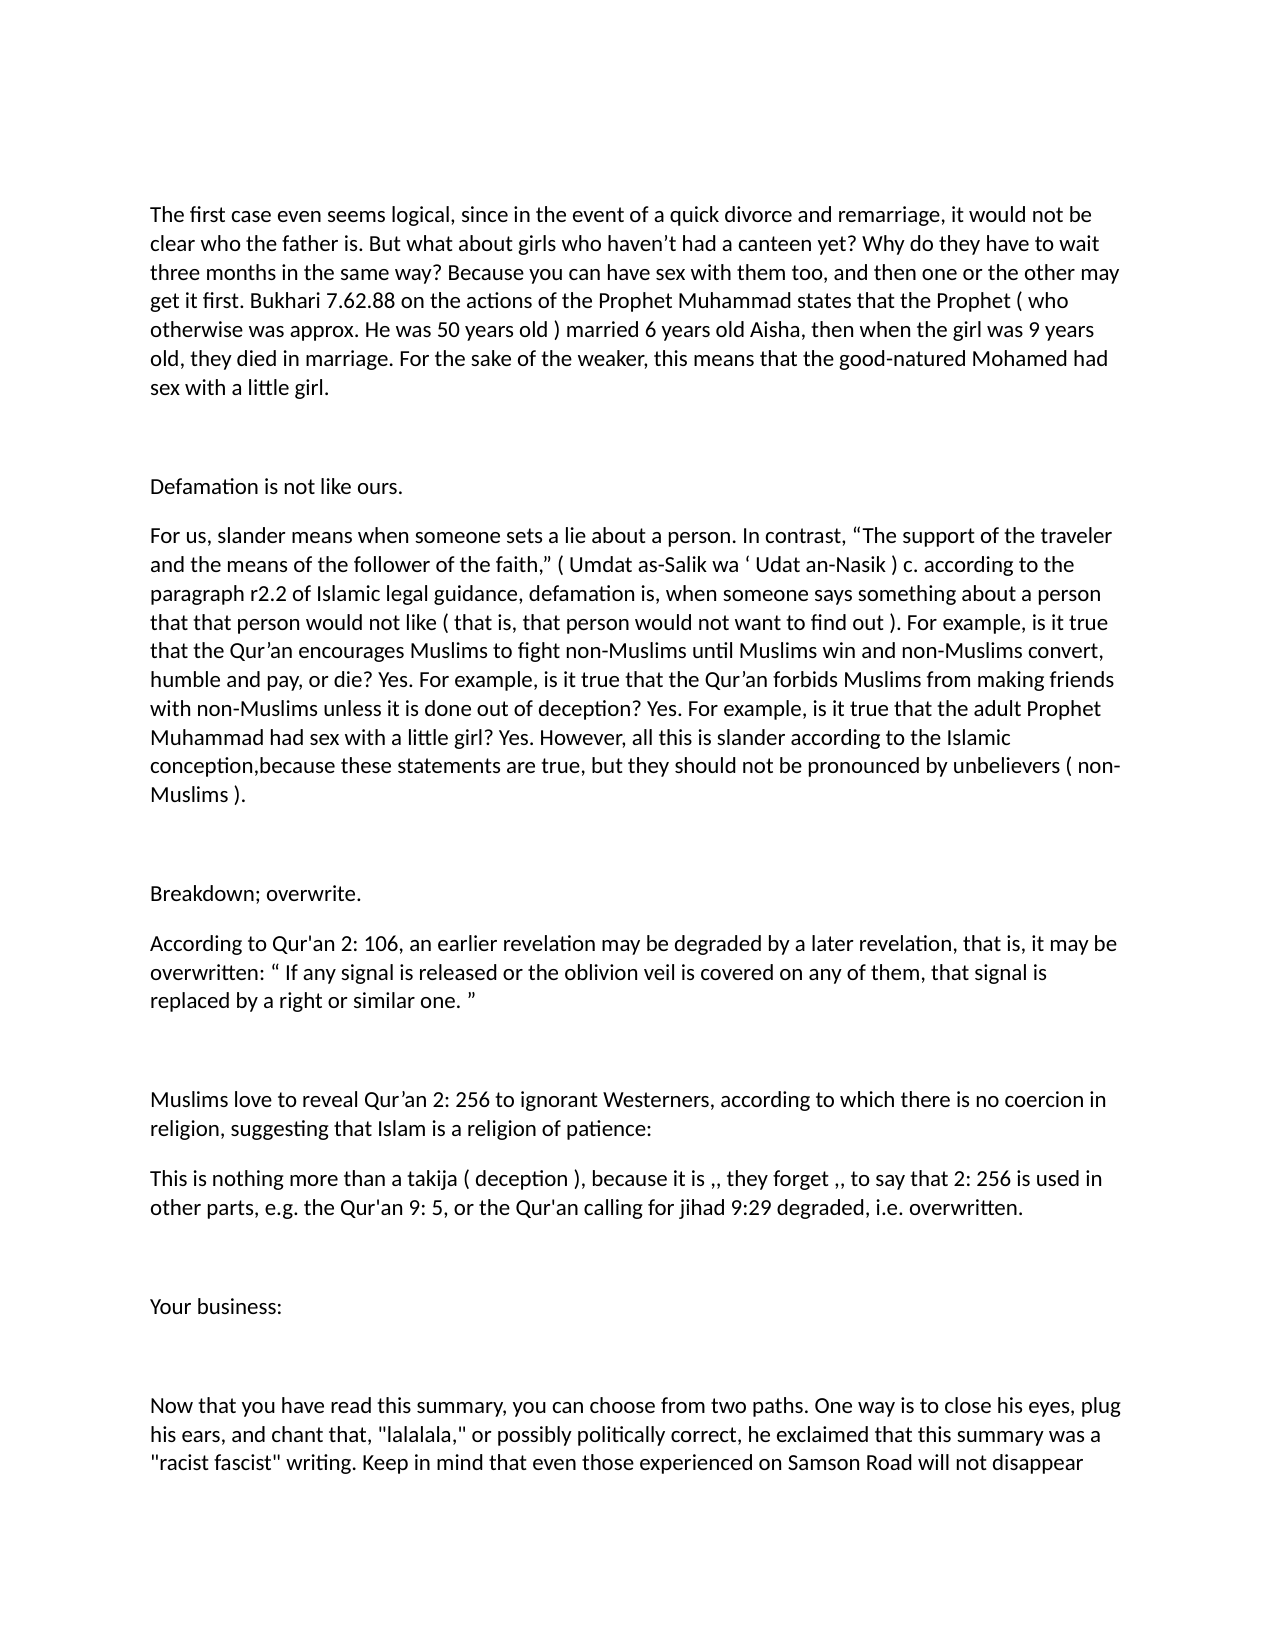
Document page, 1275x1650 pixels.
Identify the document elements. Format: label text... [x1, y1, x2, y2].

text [150, 1390, 1125, 1477]
text Defamation is not like ours. [150, 471, 1125, 500]
text This is nothing more than a takija ( deception ), because it is ,, they forget ,, to say that 2: 256 is used in other parts, e.g. the Qur'an 9: 5, or the Qur'an calling for jihad 9:29 degraded, i.e. overwritten. [150, 1163, 1125, 1221]
text Your business: [150, 1291, 1125, 1320]
text The first case even seems logical, since in the event of a quick divorce and remarriage, it would not be clear who the father is. But what about girls who haven’t had a canteen yet? Why do they have to wait three months in the same way? Because you can have sex with them too, and then one or the other may get it first. Bukhari 7.62.88 on the actions of the Prophet Muhammad states that the Prophet ( who otherwise was approx. He was 50 years old ) married 6 years old Aisha, then when the girl was 9 years old, they died in marriage. For the sake of the weaker, this means that the good-natured Mohamed had sex with a little girl. [150, 199, 1125, 401]
text According to Qur'an 2: 106, an earlier revelation may be degraded by a later revelation, that is, it may be overwritten: “ If any signal is released or the oblivion veil is covered on any of them, that signal is replaced by a right or similar one. ” [150, 928, 1125, 1014]
text For us, slander means when someone sets a lie about a person. In contrast, “The support of the traveler and the means of the follower of the faith,” ( Umdat as-Salik wa ‘ Udat an-Nasik ) c. according to the paragraph r2.2 of Islamic legal guidance, defamation is, when someone says something about a person that that person would not like ( that is, that person would not want to find out ). For example, is it true that the Qur’an encourages Muslims to fight non-Muslims until Muslims win and non-Muslims convert, humble and pay, or die? Yes. For example, is it true that the Qur’an forbids Muslims from making friends with non-Muslims unless it is done out of deception? Yes. For example, is it true that the adult Prophet Muhammad had sex with a little girl? Yes. However, all this is slander according to the Islamic conception,because these statements are true, but they should not be pronounced by unbelievers ( non-Muslims ). [150, 521, 1125, 808]
text Breakdown; overwrite. [150, 879, 1125, 907]
text Muslims love to reveal Qur’an 2: 256 to ignorant Westerners, according to which there is no coercion in religion, suggesting that Islam is a religion of patience: [150, 1085, 1125, 1142]
